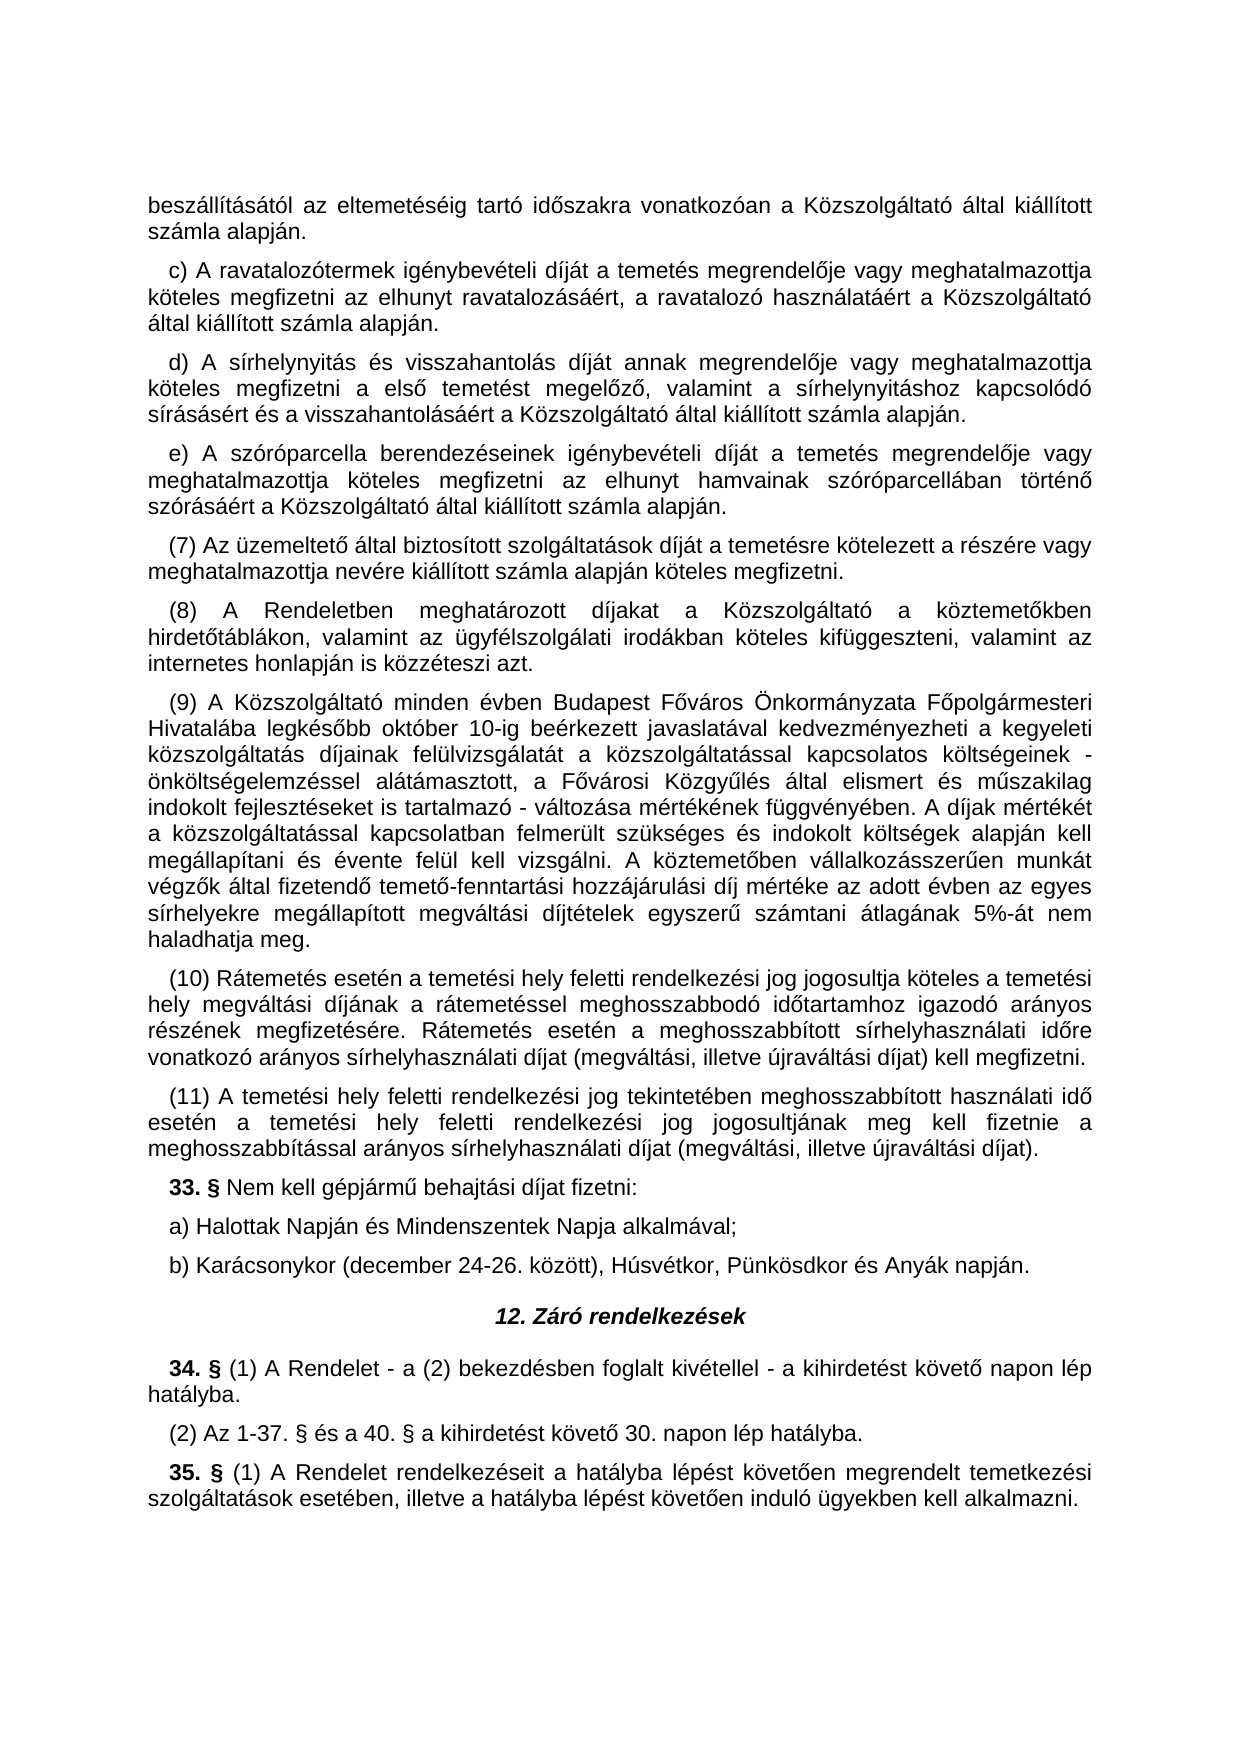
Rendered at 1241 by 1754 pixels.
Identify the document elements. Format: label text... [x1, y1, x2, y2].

text c) A ravatalozótermek igénybevételi díját a temetés megrendelője vagy meghatalmazottja köteles megfizetni az elhunyt ravatalozásáért, a ravatalozó használatáért a Közszolgáltató által kiállított számla alapján. [148, 257, 1093, 336]
text e) A szóróparcella berendezéseinek igénybevételi díját a temetés megrendelője vagy meghatalmazottja köteles megfizetni az elhunyt hamvainak szóróparcellában történő szórásáért a Közszolgáltató által kiállított számla alapján. [148, 440, 1093, 519]
text a) Halottak Napján és Mindenszentek Napja alkalmával; [148, 1213, 1093, 1239]
text (11) A temetési hely feletti rendelkezési jog tekintetében meghosszabbított használati idő esetén a temetési hely feletti rendelkezési jog jogosultjának meg kell fizetnie a meghosszabbítással arányos sírhelyhasználati díjat (megváltási, illetve újraváltási díjat). [148, 1083, 1093, 1162]
text 33. § Nem kell gépjármű behajtási díjat fizetni: [148, 1174, 1093, 1201]
text b) Karácsonykor (december 24-26. között), Húsvétkor, Pünkösdkor és Anyák napján. [148, 1252, 1093, 1278]
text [148, 192, 1093, 245]
text (10) Rátemetés esetén a temetési hely feletti rendelkezési jog jogosultja köteles a temetési hely megváltási díjának a rátemetéssel meghosszabbodó időtartamhoz igazodó arányos részének megfizetésére. Rátemetés esetén a meghosszabbított sírhelyhasználati időre vonatkozó arányos sírhelyhasználati díjat (megváltási, illetve újraváltási díjat) kell megfizetni. [148, 965, 1093, 1070]
text 12. Záró rendelkezések [148, 1303, 1093, 1329]
text (9) A Közszolgáltató minden évben Budapest Főváros Önkormányzata Főpolgármesteri Hivatalába legkésőbb október 10-ig beérkezett javaslatával kedvezményezheti a kegyeleti közszolgáltatás díjainak felülvizsgálatát a közszolgáltatással kapcsolatos költségeinek - önköltségelemzéssel alátámasztott, a Fővárosi Közgyűlés által elismert és műszakilag indokolt fejlesztéseket is tartalmazó - változása mértékének függvényében. A díjak mértékét a közszolgáltatással kapcsolatban felmerült szükséges és indokolt költségek alapján kell megállapítani és évente felül kell vizsgálni. A köztemetőben vállalkozásszerűen munkát végzők által fizetendő temető-fenntartási hozzájárulási díj mértéke az adott évben az egyes sírhelyekre megállapított megváltási díjtételek egyszerű számtani átlagának 5%-át nem haladhatja meg. [148, 689, 1093, 952]
text (7) Az üzemeltető által biztosított szolgáltatások díját a temetésre kötelezett a részére vagy meghatalmazottja nevére kiállított számla alapján köteles megfizetni. [148, 532, 1093, 584]
text (2) Az 1-37. § és a 40. § a kihirdetést követő 30. napon lép hatályba. [148, 1420, 1093, 1446]
text (8) A Rendeletben meghatározott díjakat a Közszolgáltató a köztemetőkben hirdetőtáblákon, valamint az ügyfélszolgálati irodákban köteles kifüggeszteni, valamint az internetes honlapján is közzéteszi azt. [148, 597, 1093, 676]
text 35. § (1) A Rendelet rendelkezéseit a hatályba lépést követően megrendelt temetkezési szolgáltatások esetében, illetve a hatályba lépést követően induló ügyekben kell alkalmazni. [148, 1459, 1093, 1511]
text d) A sírhelynyitás és visszahantolás díját annak megrendelője vagy meghatalmazottja köteles megfizetni a első temetést megelőző, valamint a sírhelynyitáshoz kapcsolódó sírásásért és a visszahantolásáért a Közszolgáltató által kiállított számla alapján. [148, 349, 1093, 428]
text 34. § (1) A Rendelet - a (2) bekezdésben foglalt kivétellel - a kihirdetést követő napon lép hatályba. [148, 1354, 1093, 1407]
